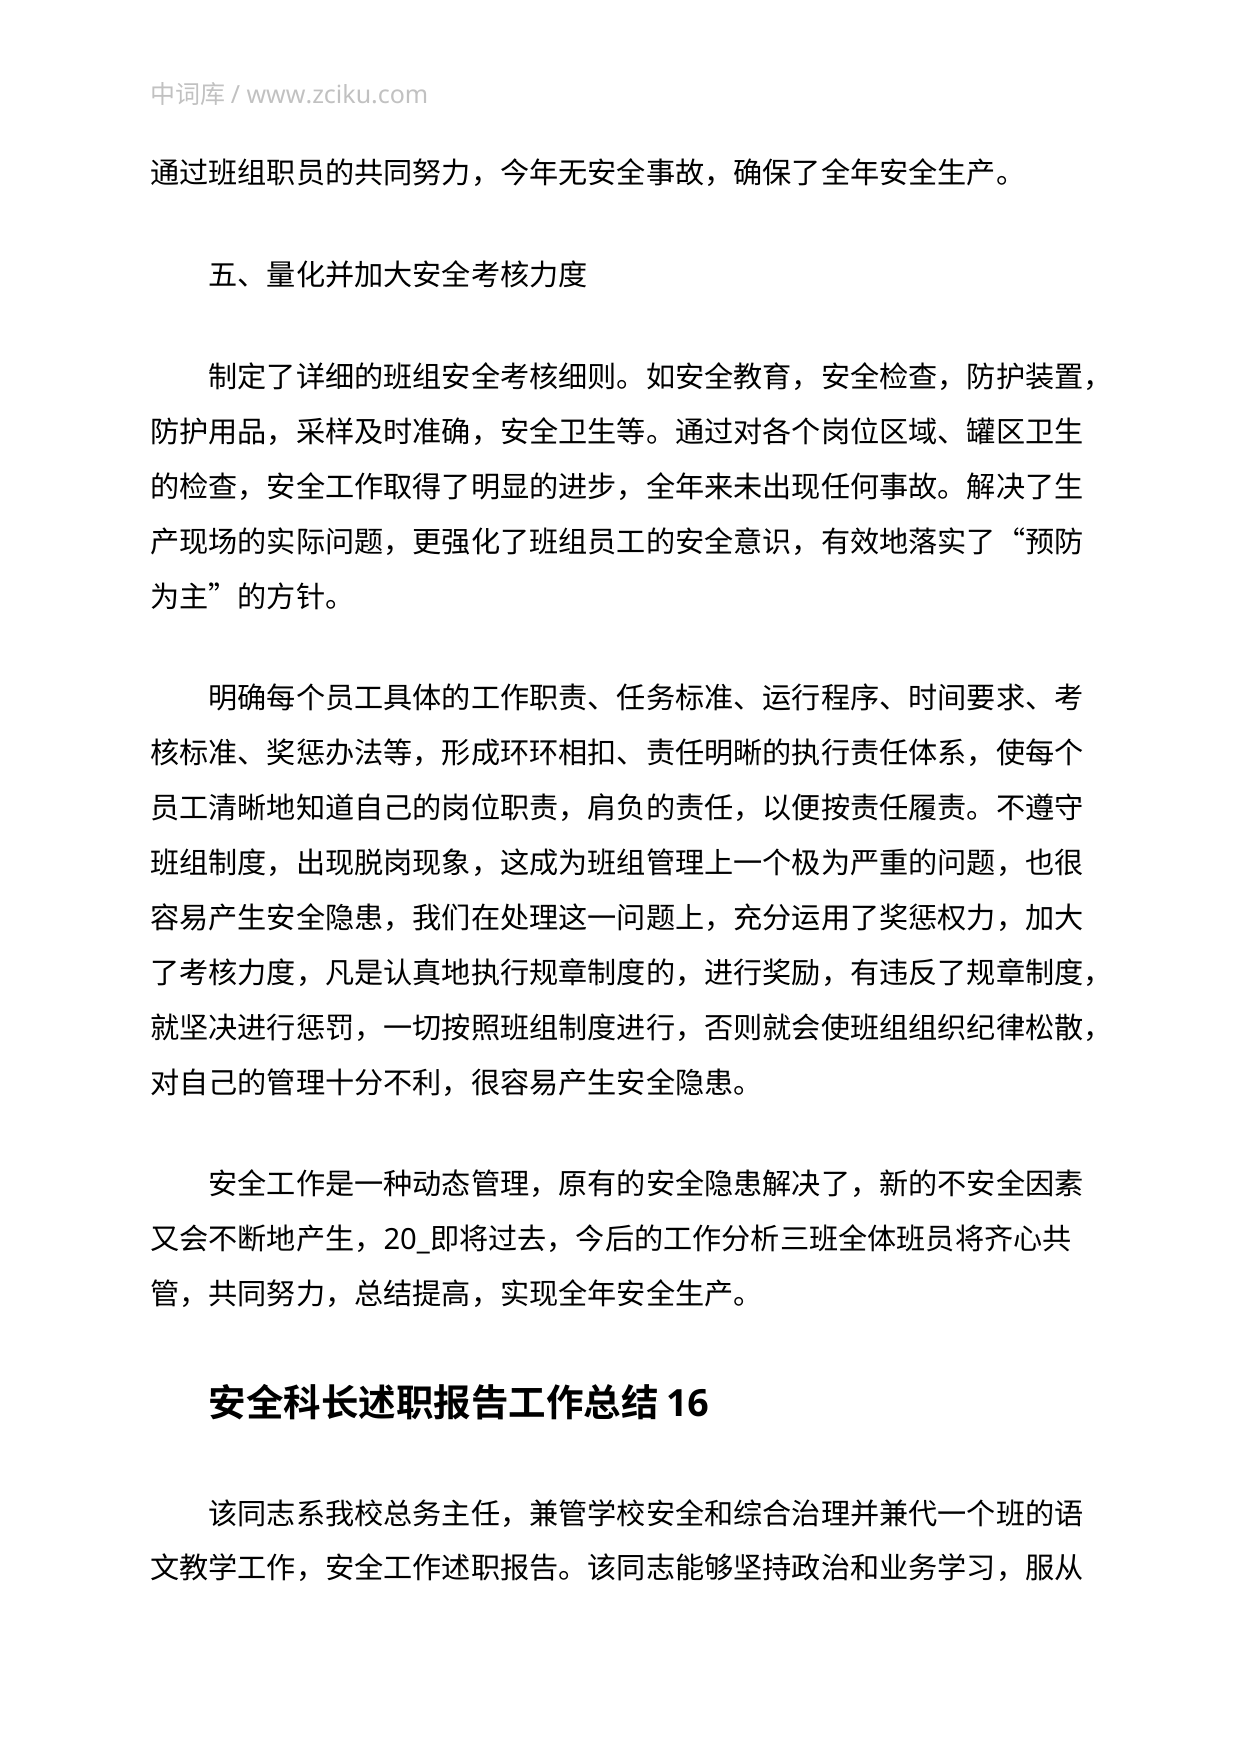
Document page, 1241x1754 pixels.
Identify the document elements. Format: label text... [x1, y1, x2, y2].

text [150, 150, 1090, 192]
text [150, 1490, 1090, 1587]
text 安全工作是一种动态管理，原有的安全隐患解决了，新的不安全因素又会不断地产生，20_即将过去，今后的工作分析三班全体班员将齐心共管，共同努力，总结提高，实现全年安全生产。 [150, 1161, 1090, 1313]
text 五、量化并加大安全考核力度 [150, 252, 1090, 294]
text 明确每个员工具体的工作职责、任务标准、运行程序、时间要求、考核标准、奖惩办法等，形成环环相扣、责任明晰的执行责任体系，使每个员工清晰地知道自己的岗位职责，肩负的责任，以便按责任履责。不遵守班组制度，出现脱岗现象，这成为班组管理上一个极为严重的问题，也很容易产生安全隐患，我们在处理这一问题上，充分运用了奖惩权力，加大了考核力度，凡是认真地执行规章制度的，进行奖励，有违反了规章制度，就坚决进行惩罚，一切按照班组制度进行，否则就会使班组组织纪律松散，对自己的管理十分不利，很容易产生安全隐患。 [150, 675, 1090, 1101]
text 制定了详细的班组安全考核细则。如安全教育，安全检查，防护装置，防护用品，采样及时准确，安全卫生等。通过对各个岗位区域、罐区卫生的检查，安全工作取得了明显的进步，全年来未出现任何事故。解决了生产现场的实际问题，更强化了班组员工的安全意识，有效地落实了“预防为主”的方针。 [150, 353, 1090, 615]
text 安全科长述职报告工作总结16 [150, 1373, 1090, 1427]
